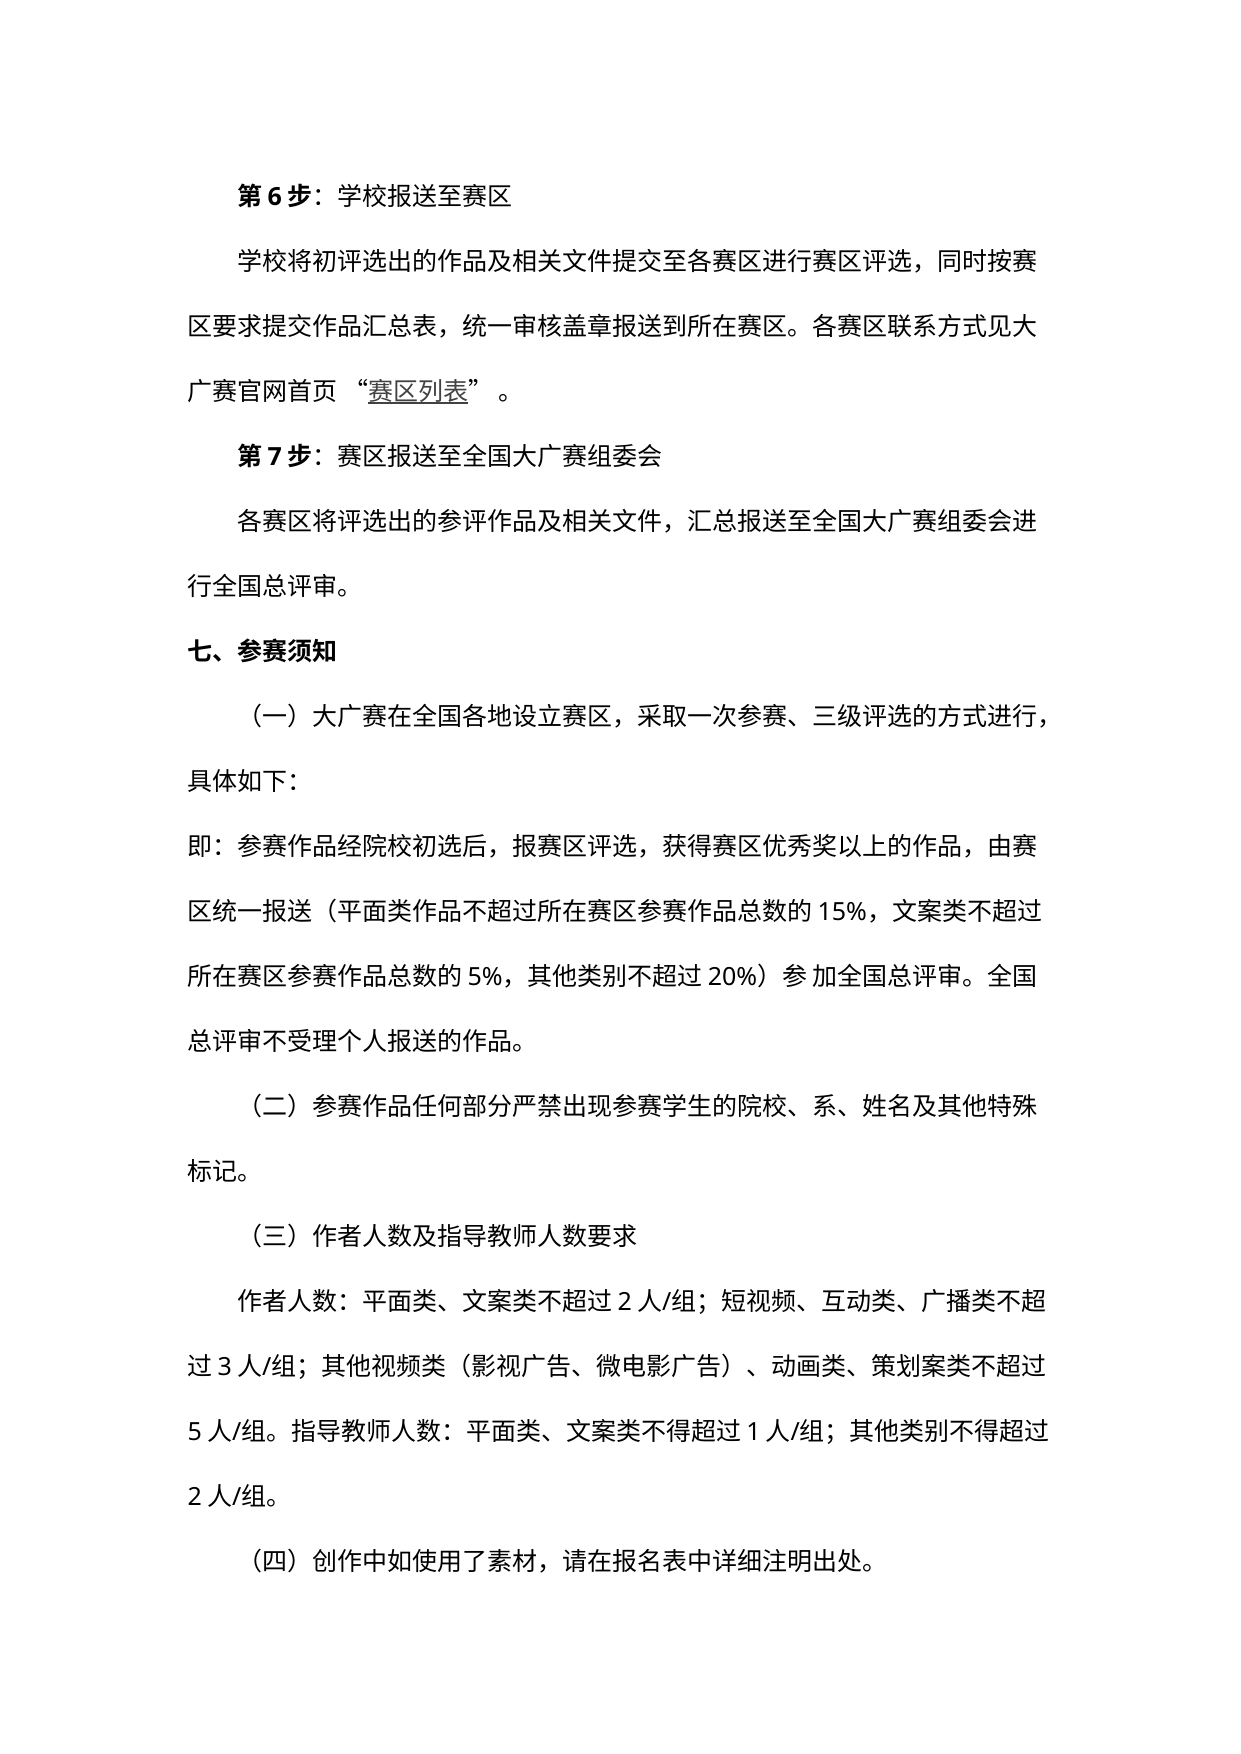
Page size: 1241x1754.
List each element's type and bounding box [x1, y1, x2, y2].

text [187, 162, 1053, 1592]
